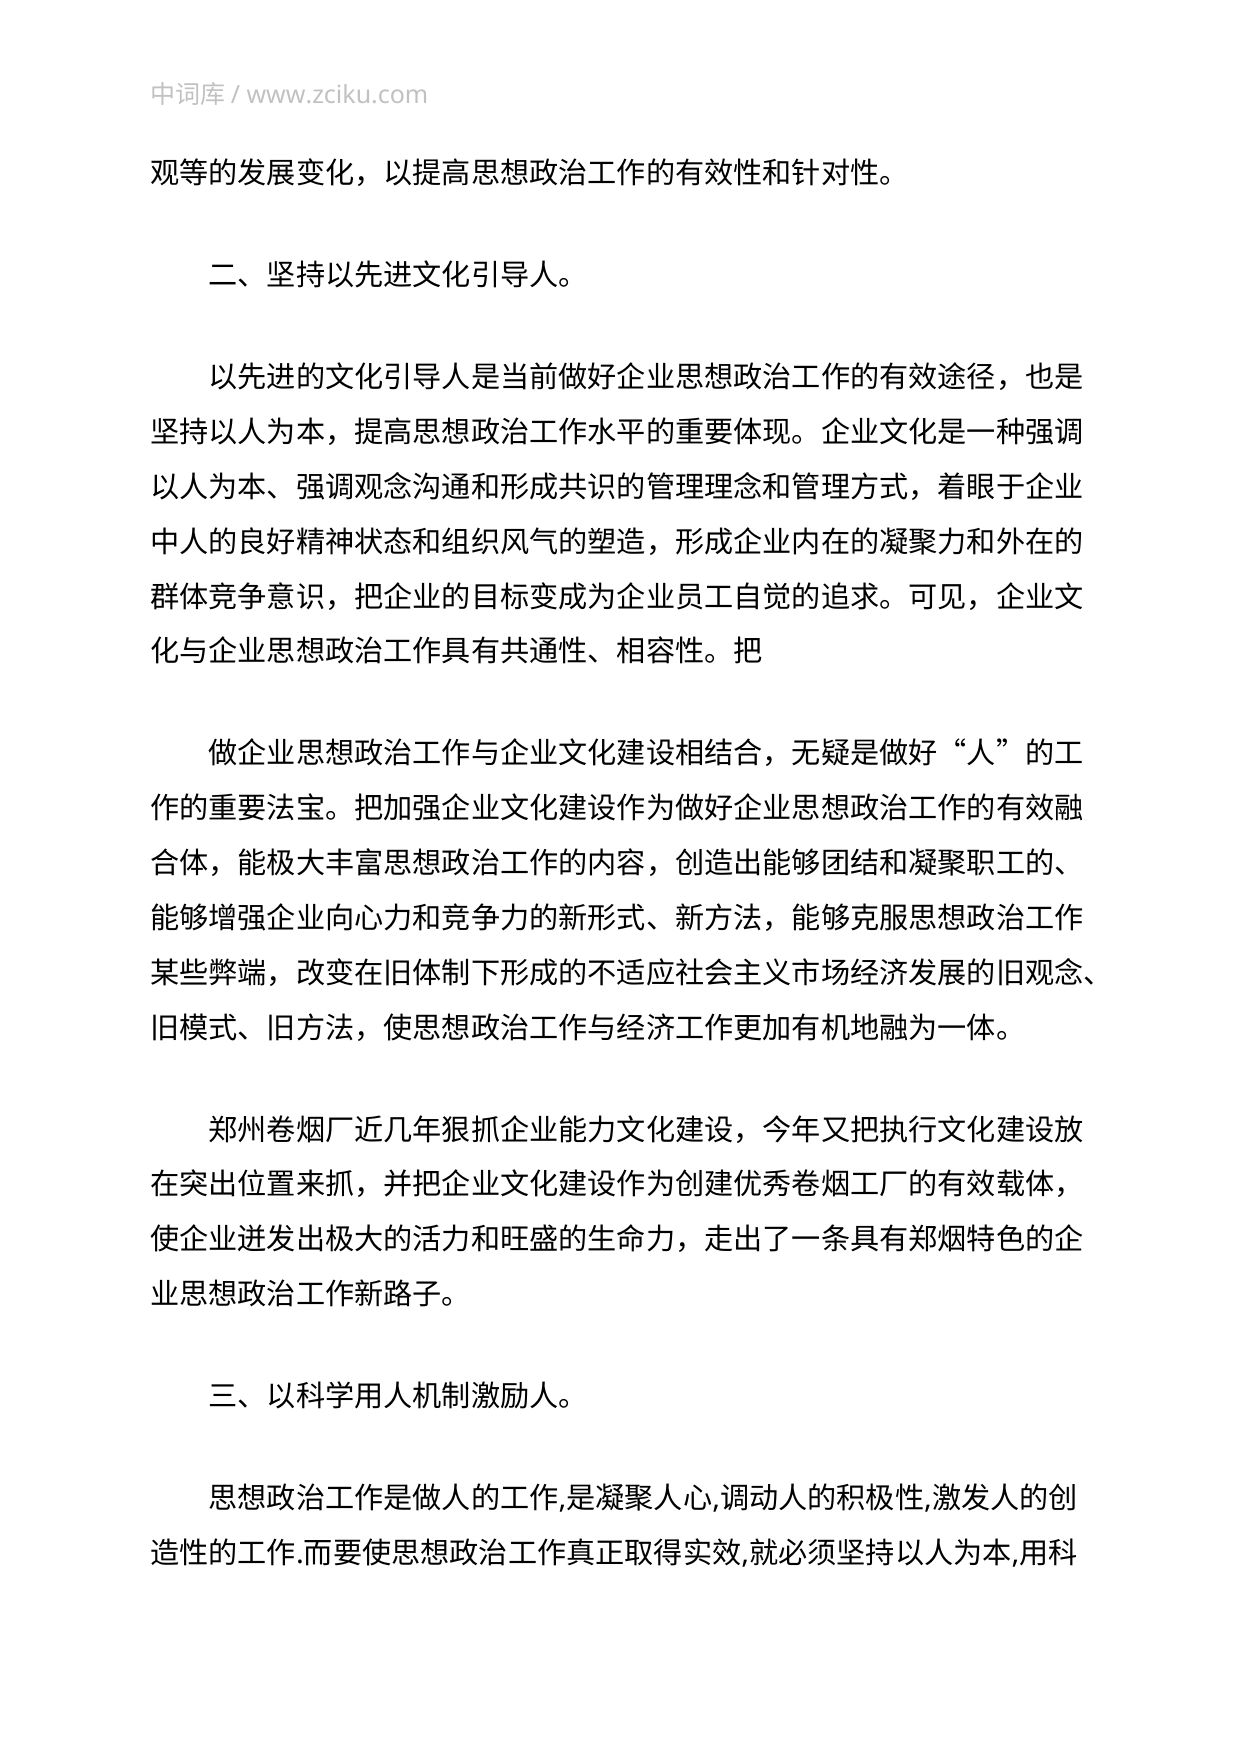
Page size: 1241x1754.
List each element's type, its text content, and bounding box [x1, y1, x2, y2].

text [150, 150, 1090, 192]
text 二、坚持以先进文化引导人。 [150, 252, 1090, 294]
text 三、以科学用人机制激励人。 [150, 1372, 1090, 1415]
text 以先进的文化引导人是当前做好企业思想政治工作的有效途径，也是坚持以人为本，提高思想政治工作水平的重要体现。企业文化是一种强调以人为本、强调观念沟通和形成共识的管理理念和管理方式，着眼于企业中人的良好精神状态和组织风气的塑造，形成企业内在的凝聚力和外在的群体竞争意识，把企业的目标变成为企业员工自觉的追求。可见，企业文化与企业思想政治工作具有共通性、相容性。把 [150, 353, 1090, 670]
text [150, 1474, 1090, 1572]
text 做企业思想政治工作与企业文化建设相结合，无疑是做好“人”的工作的重要法宝。把加强企业文化建设作为做好企业思想政治工作的有效融合体，能极大丰富思想政治工作的内容，创造出能够团结和凝聚职工的、能够增强企业向心力和竞争力的新形式、新方法，能够克服思想政治工作某些弊端，改变在旧体制下形成的不适应社会主义市场经济发展的旧观念、旧模式、旧方法，使思想政治工作与经济工作更加有机地融为一体。 [150, 730, 1090, 1047]
text 郑州卷烟厂近几年狠抓企业能力文化建设，今年又把执行文化建设放在突出位置来抓，并把企业文化建设作为创建优秀卷烟工厂的有效载体，使企业迸发出极大的活力和旺盛的生命力，走出了一条具有郑烟特色的企业思想政治工作新路子。 [150, 1106, 1090, 1313]
